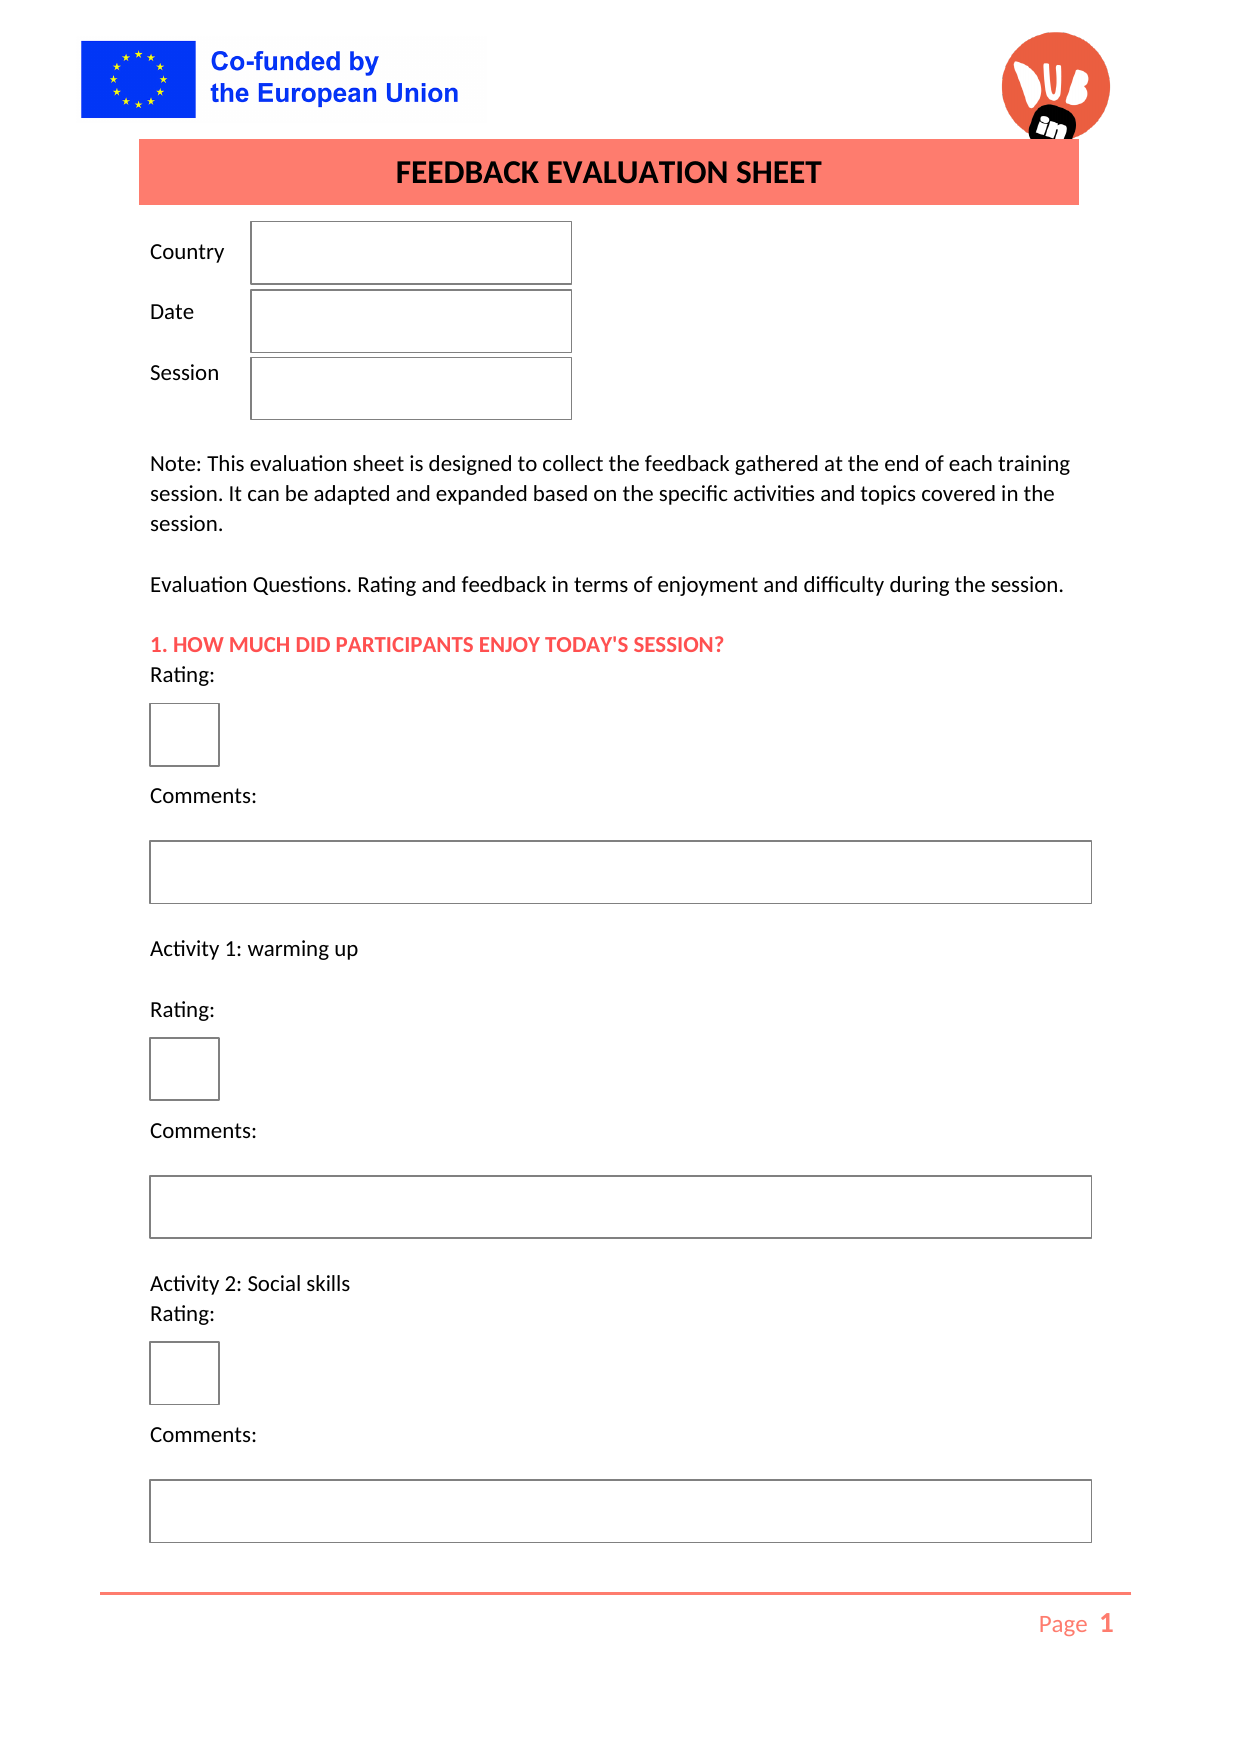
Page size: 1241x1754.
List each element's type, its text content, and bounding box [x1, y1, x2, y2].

picture [76, 36, 487, 123]
table_header FEEDBACK EVALUATION SHEET [139, 139, 1079, 205]
picture [994, 24, 1122, 163]
